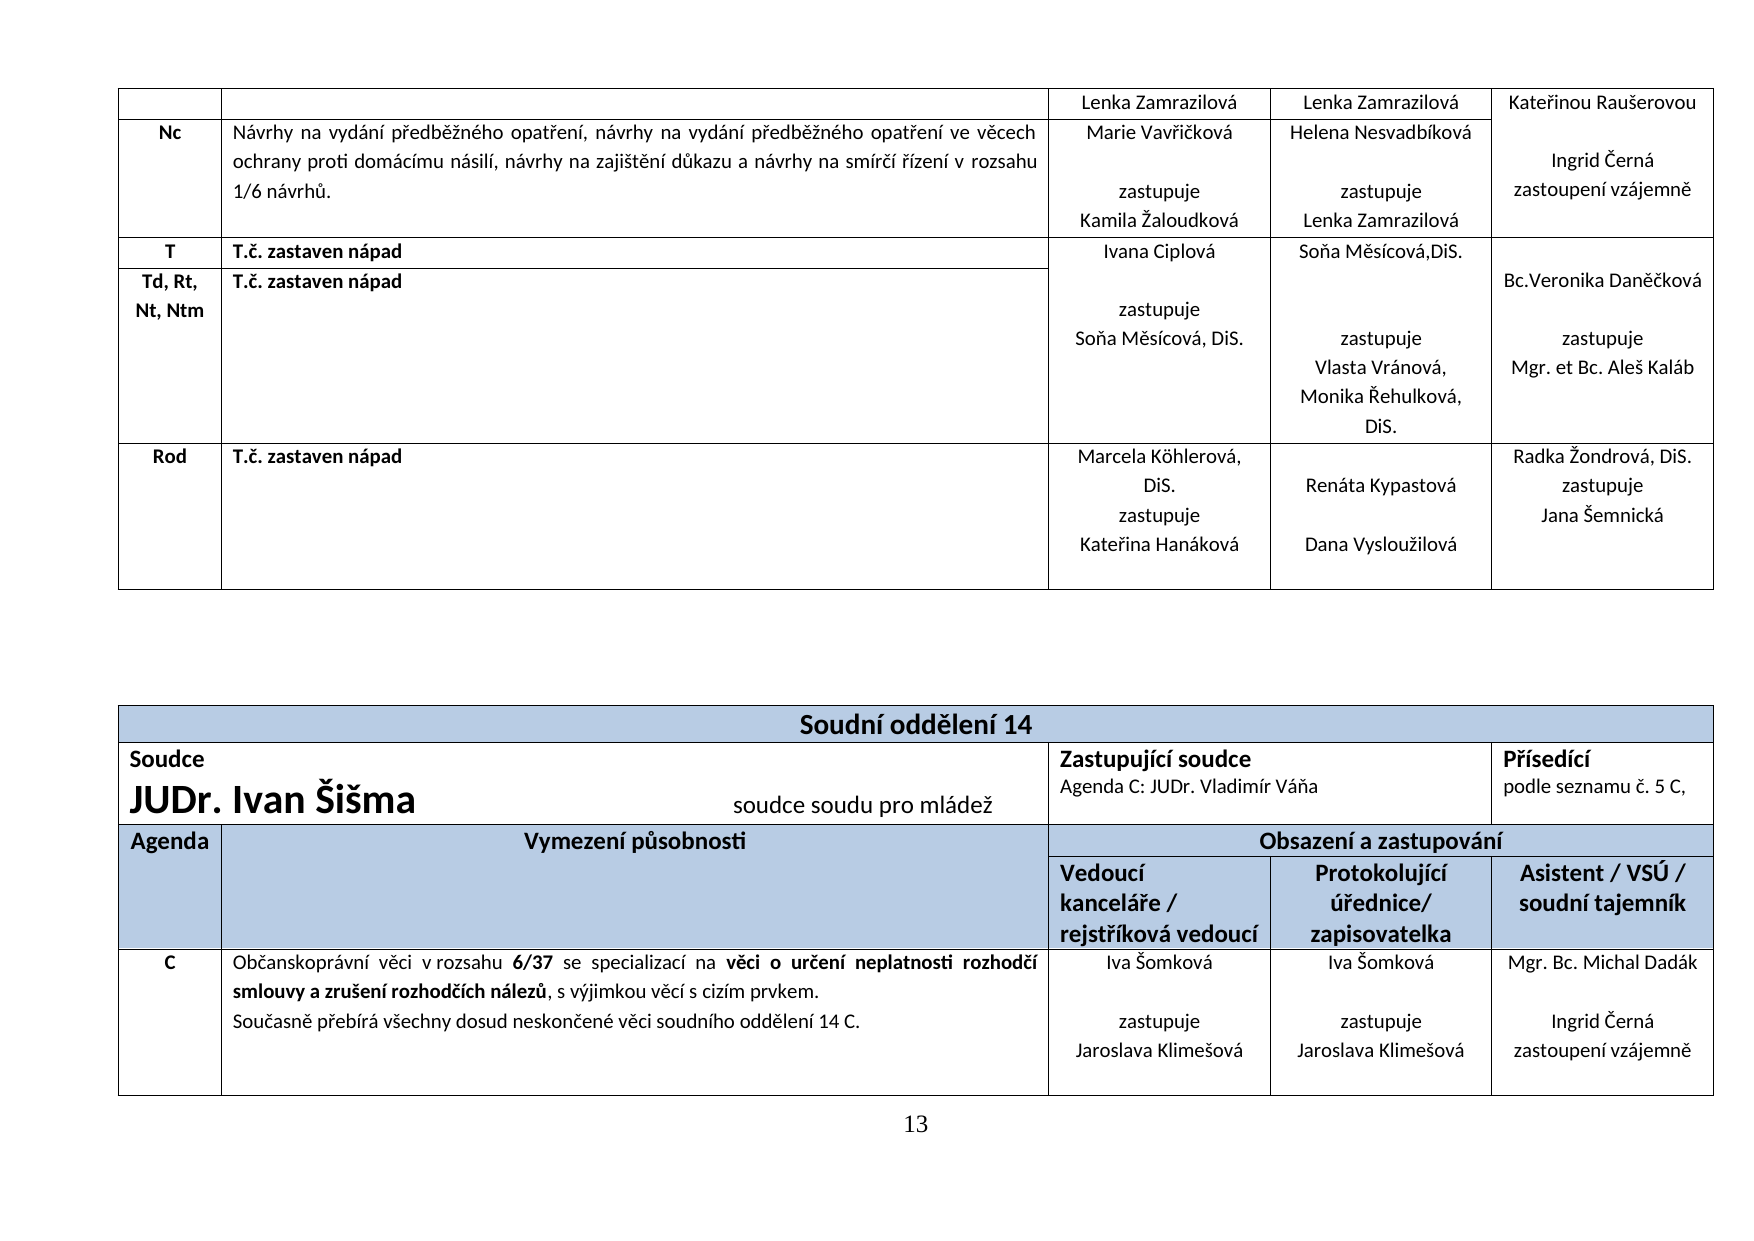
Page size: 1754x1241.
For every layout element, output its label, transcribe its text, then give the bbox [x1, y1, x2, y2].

table_cell Obsazení a zastupování [1049, 825, 1713, 856]
table_cell Ivana Ciplová zastupuje Soňa Měsícová, DiS. [1049, 238, 1270, 442]
table_cell Radka Žondrová, DiS. zastupuje Jana Šemnická [1492, 444, 1713, 589]
table_cell Nc [119, 120, 221, 237]
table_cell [1271, 89, 1491, 118]
table_cell Soudce JUDr. Ivan Šišma soudce soudu pro mládež [119, 743, 1048, 824]
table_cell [1492, 89, 1713, 237]
table_cell Vymezení působnosti [222, 825, 1048, 948]
table_cell T.č. zastaven nápad [222, 238, 1048, 267]
table_cell T [119, 238, 221, 267]
table_cell Asistent / VSÚ / soudní tajemník [1492, 857, 1713, 948]
table_cell Agenda [119, 825, 221, 948]
table_cell Protokolující úřednice/ zapisovatelka [1271, 857, 1491, 948]
table_cell Renáta Kypastová Dana Vysloužilová [1271, 444, 1491, 589]
table_cell Td, Rt, Nt, Ntm [119, 269, 221, 442]
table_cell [1049, 89, 1270, 118]
table_cell Marie Vavřičková zastupuje Kamila Žaloudková [1049, 120, 1270, 237]
table_cell Marcela Köhlerová, DiS. zastupuje Kateřina Hanáková [1049, 444, 1270, 589]
table_cell T.č. zastaven nápad [222, 269, 1048, 442]
table_cell Iva Šomková zastupuje Jaroslava Klimešová [1049, 950, 1270, 1095]
table_cell Bc.Veronika Daněčková zastupuje Mgr. et Bc. Aleš Kaláb [1492, 238, 1713, 442]
table_cell Mgr. Bc. Michal Dadák Ingrid Černá zastoupení vzájemně [1492, 950, 1713, 1095]
table_cell Vedoucí kanceláře / rejstříková vedoucí [1049, 857, 1270, 948]
table_header Soudní oddělení 14 [119, 706, 1713, 742]
table_cell T.č. zastaven nápad [222, 444, 1048, 589]
table_cell Helena Nesvadbíková zastupuje Lenka Zamrazilová [1271, 120, 1491, 237]
table_cell C [119, 950, 221, 1095]
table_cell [1271, 950, 1491, 1095]
table_cell Přísedící podle seznamu č. 5 C, [1492, 743, 1713, 824]
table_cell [222, 89, 1048, 118]
table_cell Rod [119, 444, 221, 589]
table_cell C [119, 89, 221, 118]
table_cell Návrhy na vydání předběžného opatření, návrhy na vydání předběžného opatření ve věcech ochrany proti domácímu násilí, návrhy na zajištění důkazu a návrhy na smírčí řízení v rozsahu 1/6 návrhů. [222, 120, 1048, 237]
table_cell Zastupující soudce Agenda C: JUDr. Vladimír Váňa [1049, 743, 1491, 824]
table_cell Soňa Měsícová,DiS. zastupuje Vlasta Vránová, Monika Řehulková, DiS. [1271, 238, 1491, 442]
table_cell Občanskoprávní věci v rozsahu 6/37 se specializací na věci o určení neplatnosti rozhodčí smlouvy a zrušení rozhodčích nálezů, s výjimkou věcí s cizím prvkem. Současně přebírá všechny dosud neskončené věci soudního oddělení 14 C. [222, 950, 1048, 1095]
